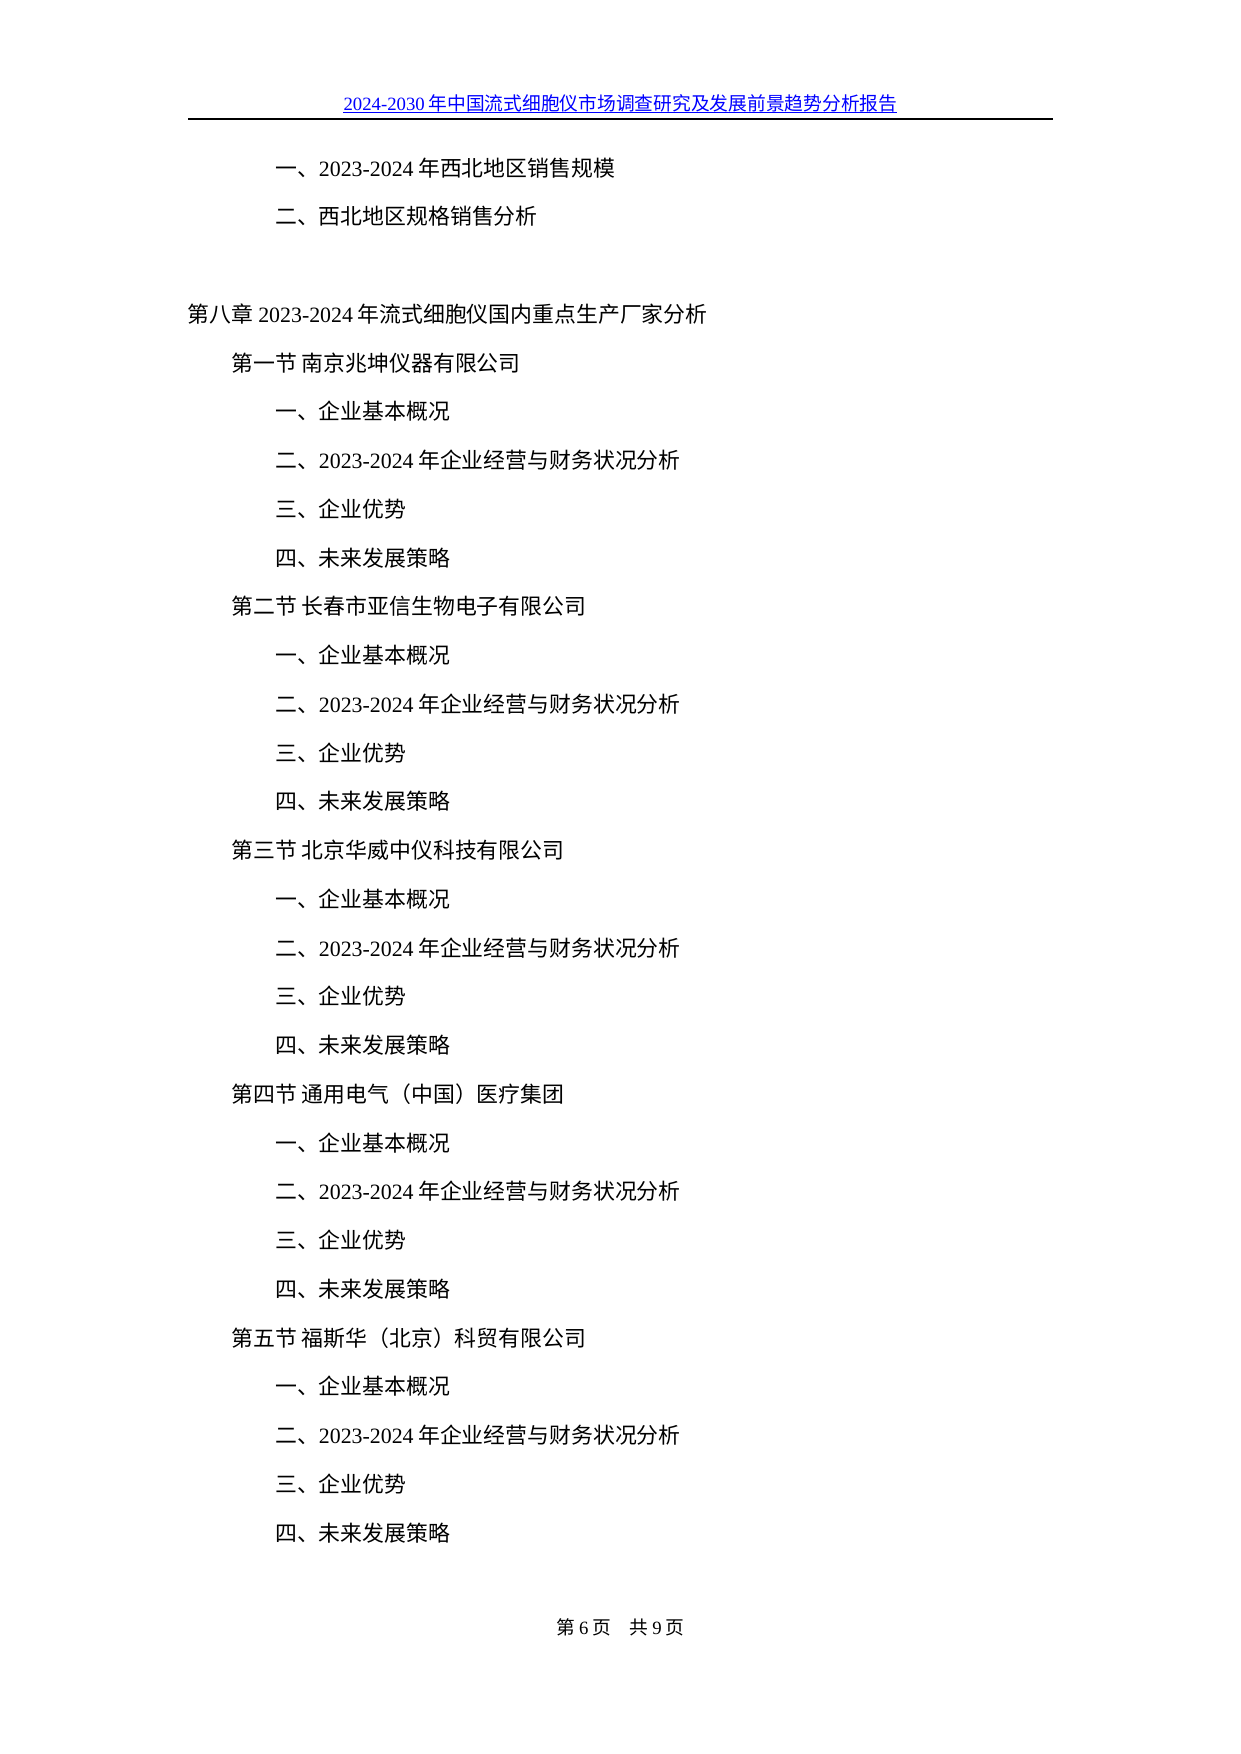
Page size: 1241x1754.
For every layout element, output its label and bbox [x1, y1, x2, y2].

text [187, 150, 1053, 1548]
